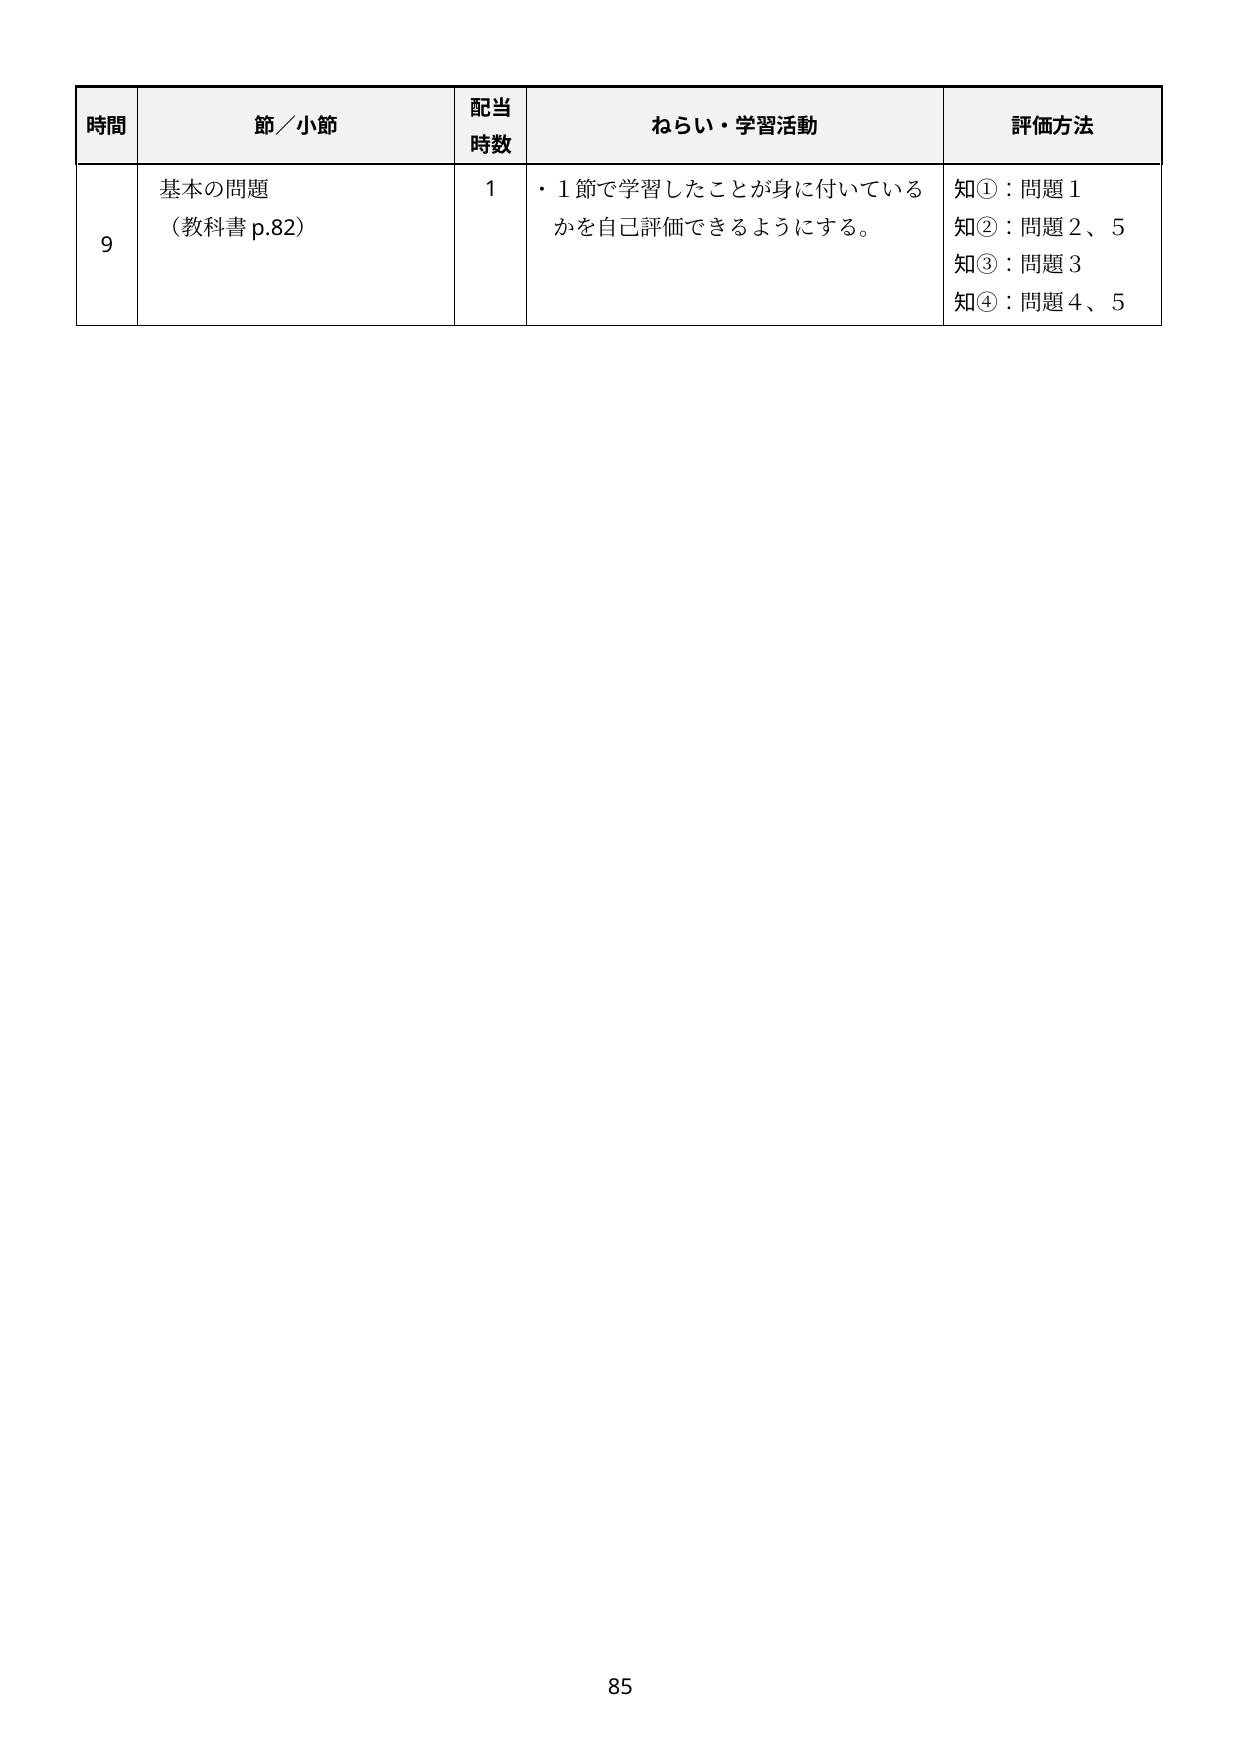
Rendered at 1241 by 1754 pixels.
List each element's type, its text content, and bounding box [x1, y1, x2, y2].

table_cell 知①：問題１ 知②：問題２、５ 知③：問題３ 知④：問題４、５ [944, 163, 1161, 325]
table_header 配当 時数 [455, 88, 526, 162]
table_cell 9 [77, 164, 137, 325]
table_header 節／小節 [138, 88, 454, 162]
table_header 評価方法 [944, 88, 1161, 162]
table_cell ・１節で学習したことが身に付いているかを自己評価できるようにする。 [527, 165, 943, 325]
table_cell 1 [455, 165, 526, 325]
table_cell 基本の問題 （教科書p.82） [138, 165, 454, 325]
table_header 時間 [77, 88, 137, 162]
table_header ねらい・学習活動 [527, 88, 943, 162]
